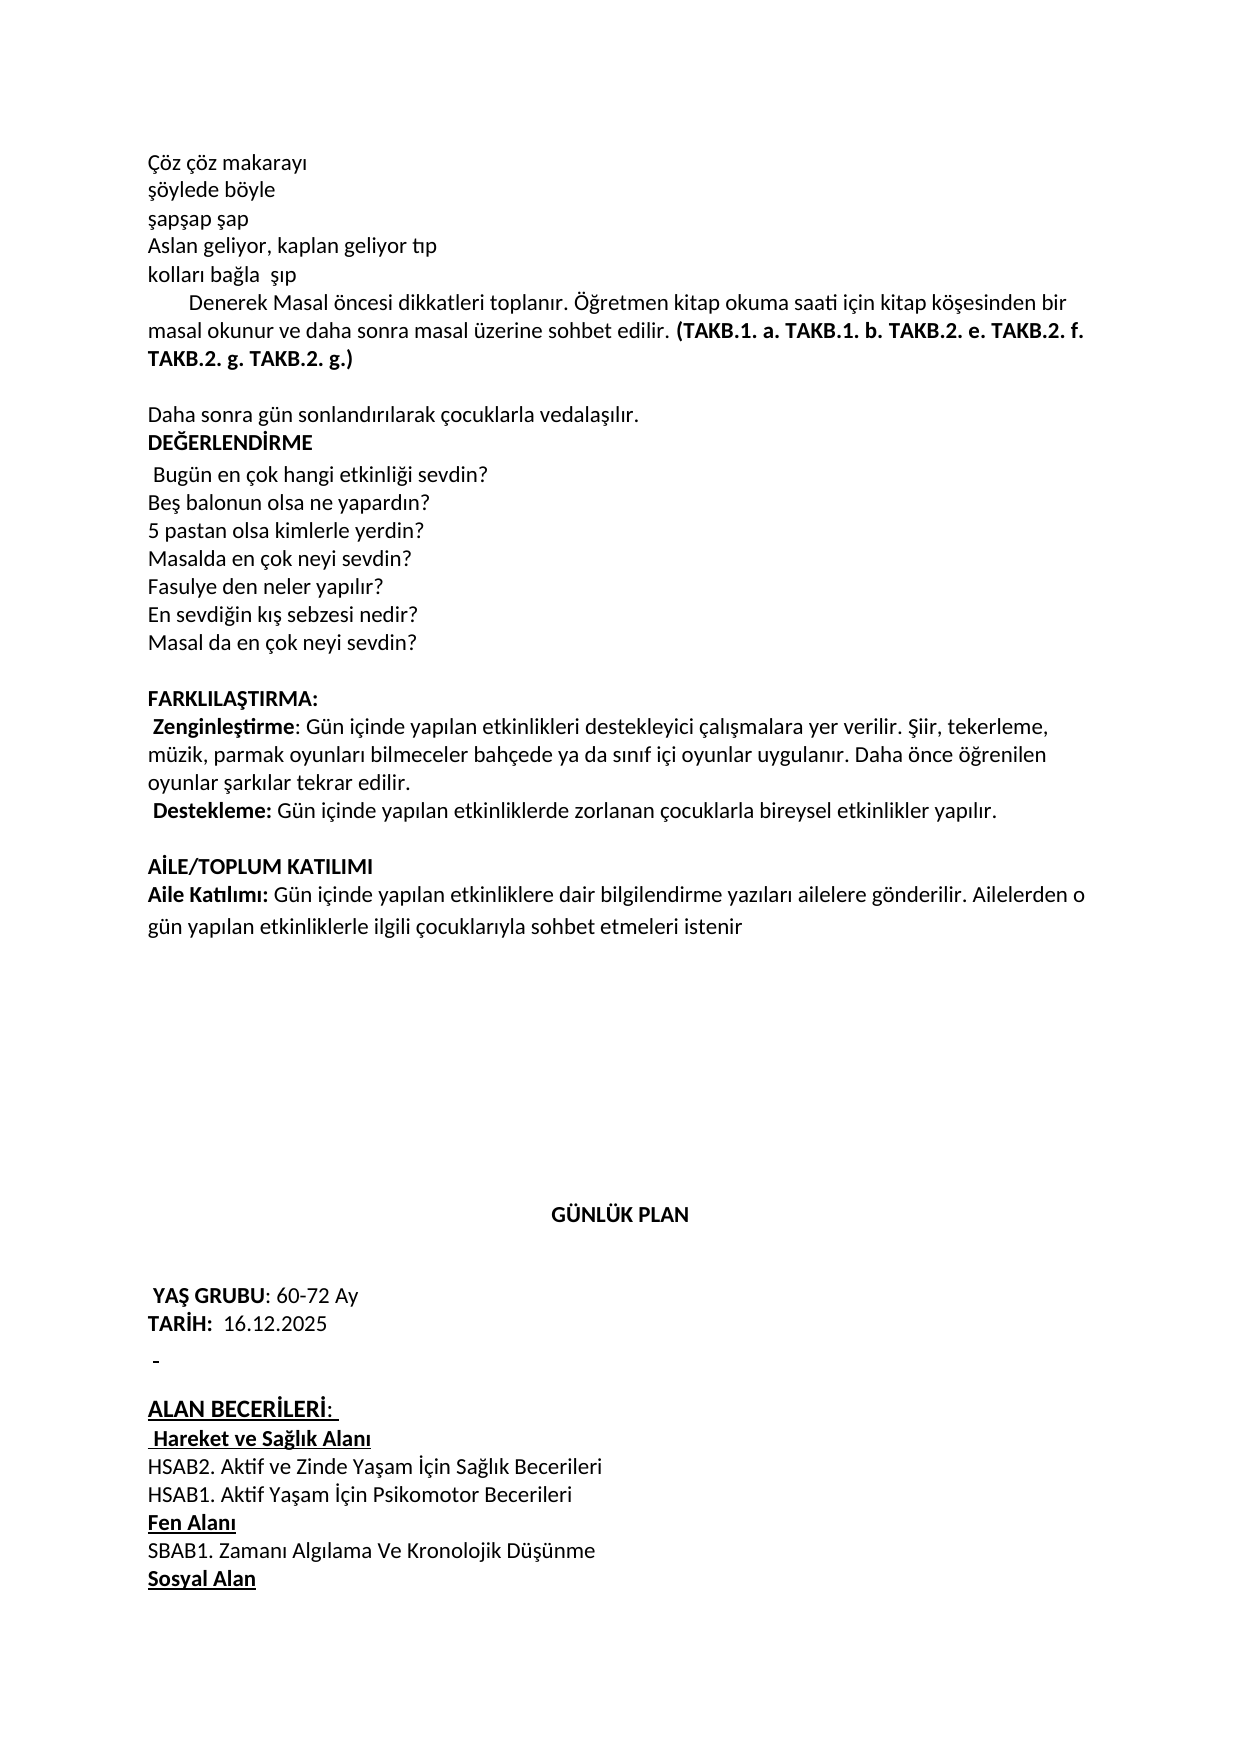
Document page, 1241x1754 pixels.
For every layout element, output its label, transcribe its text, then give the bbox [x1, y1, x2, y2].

text Aslan geliyor, kaplan geliyor tıp [148, 232, 1093, 260]
text YAŞ GRUBU: 60-72 Ay [148, 1281, 1093, 1309]
text kolları bağla şıp [148, 260, 1093, 288]
text DEĞERLENDİRME [148, 428, 1093, 456]
text Destekleme: Gün içinde yapılan etkinliklerde zorlanan çocuklarla bireysel etkinlikler yapılır. [148, 796, 1093, 824]
text Zenginleştirme: Gün içinde yapılan etkinlikleri destekleyici çalışmalara yer verilir. Şiir, tekerleme, müzik, parmak oyunları bilmeceler bahçede ya da sınıf içi oyunlar uygulanır. Daha önce öğrenilen oyunlar şarkılar tekrar edilir. [148, 712, 1093, 796]
text HSAB2. Aktif ve Zinde Yaşam İçin Sağlık Becerileri [148, 1452, 1093, 1480]
text GÜNLÜK PLAN [148, 1200, 1093, 1228]
text Sosyal Alan [148, 1564, 1093, 1592]
text şapşap şap [148, 204, 1093, 232]
text SBAB1. Zamanı Algılama Ve Kronolojik Düşünme [148, 1536, 1093, 1564]
text Hareket ve Sağlık Alanı [148, 1424, 1093, 1452]
text Denerek Masal öncesi dikkatleri toplanır. Öğretmen kitap okuma saati için kitap köşesinden bir masal okunur ve daha sonra masal üzerine sohbet edilir. (TAKB.1. a. TAKB.1. b. TAKB.2. e. TAKB.2. f. TAKB.2. g. TAKB.2. g.) [148, 288, 1093, 372]
text Daha sonra gün sonlandırılarak çocuklarla vedalaşılır. [148, 400, 1093, 428]
text Çöz çöz makarayı [148, 148, 1093, 176]
text şöylede böyle [148, 176, 1093, 204]
text HSAB1. Aktif Yaşam İçin Psikomotor Becerileri [148, 1480, 1093, 1508]
text 5 pastan olsa kimlerle yerdin? [148, 516, 1093, 544]
text Masalda en çok neyi sevdin? [148, 544, 1093, 572]
text ALAN BECERİLERİ: [148, 1393, 1093, 1424]
text TARİH: 16.12.2025 [148, 1309, 1093, 1337]
text AİLE/TOPLUM KATILIMI [148, 852, 1093, 880]
text Masal da en çok neyi sevdin? [148, 628, 1093, 656]
text Fasulye den neler yapılır? [148, 572, 1093, 600]
text Beş balonun olsa ne yapardın? [148, 488, 1093, 516]
text FARKLILAŞTIRMA: [148, 684, 1093, 712]
text Aile Katılımı: Gün içinde yapılan etkinliklere dair bilgilendirme yazıları ailelere gönderilir. Ailelerden o gün yapılan etkinliklerle ilgili çocuklarıyla sohbet etmeleri istenir [148, 880, 1093, 941]
text En sevdiğin kış sebzesi nedir? [148, 600, 1093, 628]
text Fen Alanı [148, 1508, 1093, 1536]
text Bugün en çok hangi etkinliği sevdin? [148, 460, 1093, 488]
